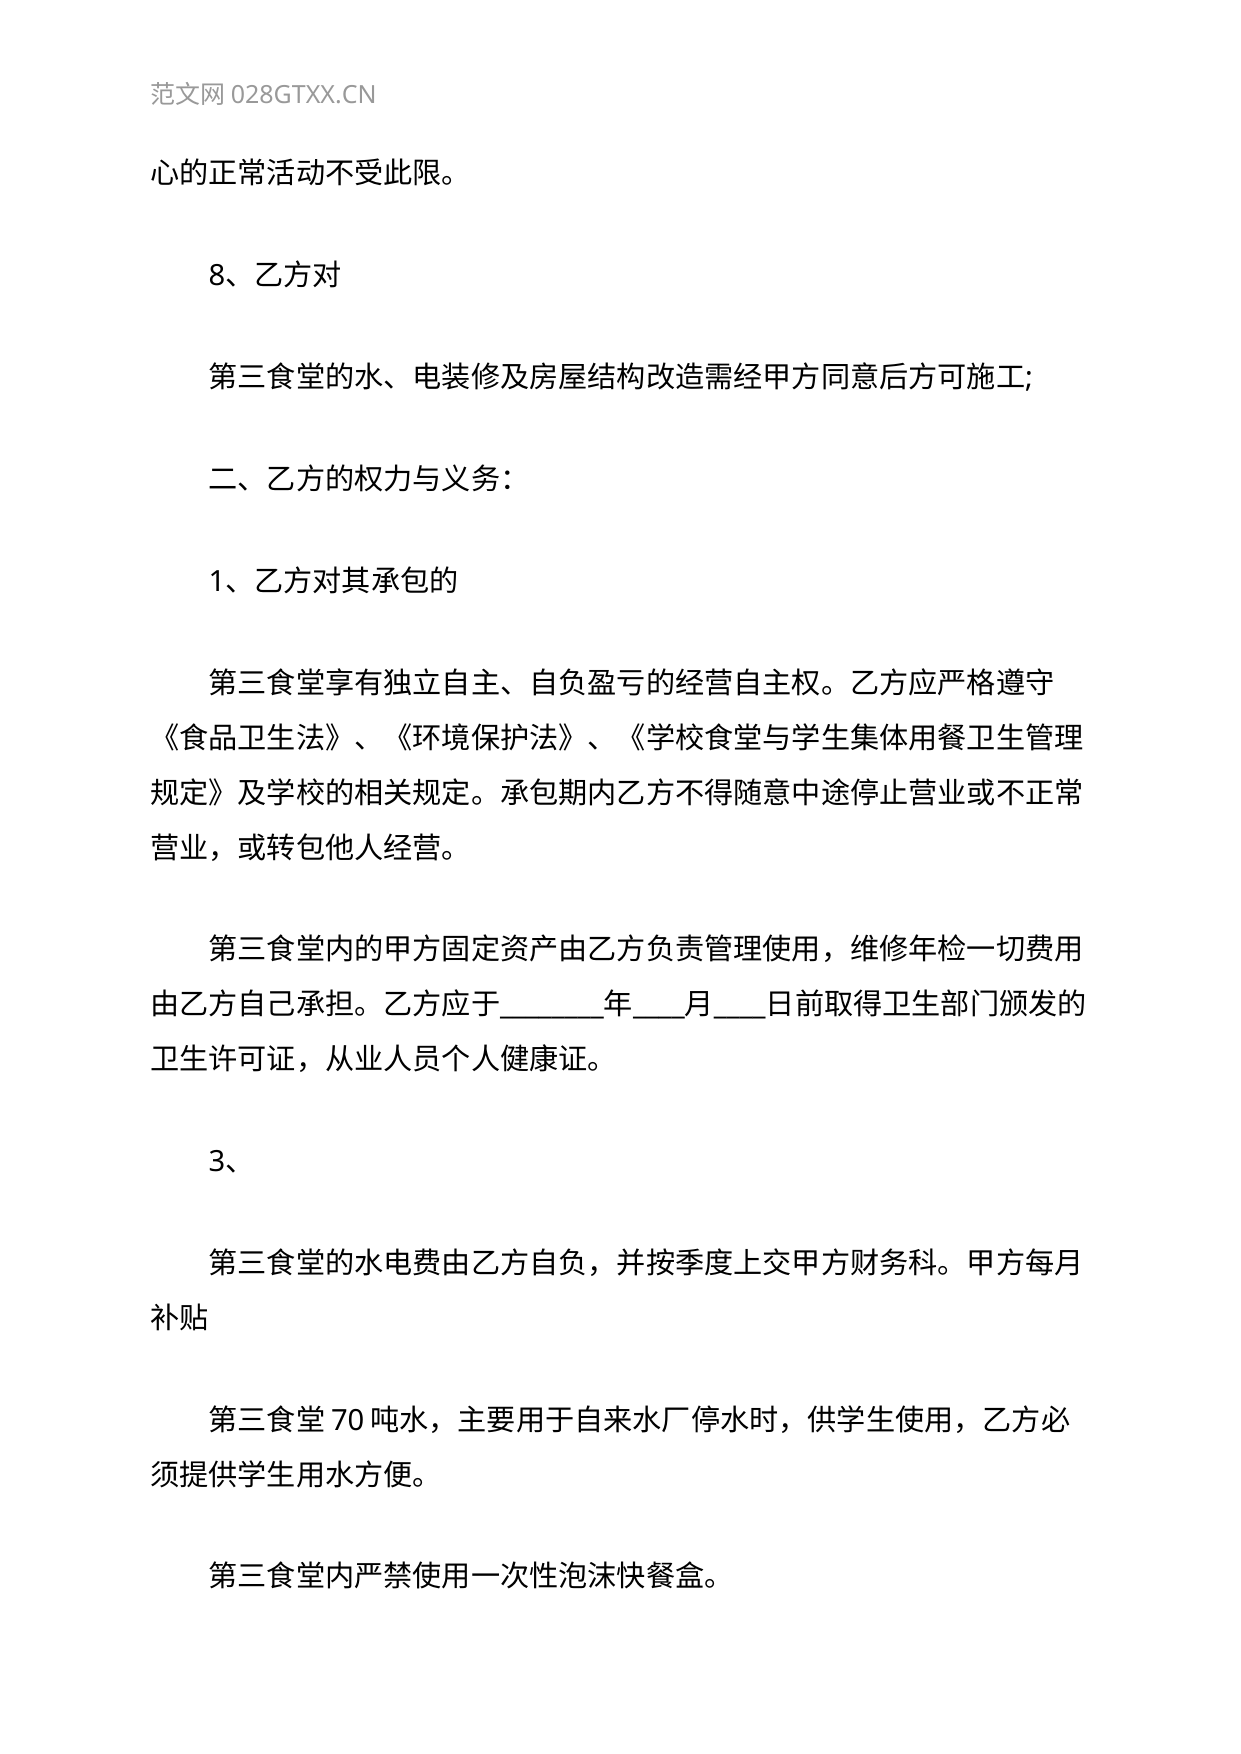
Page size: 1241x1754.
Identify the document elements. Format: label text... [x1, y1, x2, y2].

text 二、乙方的权力与义务： [150, 456, 1090, 498]
text 第三食堂的水电费由乙方自负，并按季度上交甲方财务科。甲方每月补贴 [150, 1239, 1090, 1337]
text 1、乙方对其承包的 [150, 557, 1090, 600]
text 第三食堂的水、电装修及房屋结构改造需经甲方同意后方可施工; [150, 354, 1090, 396]
text 3、 [150, 1138, 1090, 1180]
text 第三食堂70吨水，主要用于自来水厂停水时，供学生使用，乙方必须提供学生用水方便。 [150, 1396, 1090, 1493]
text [150, 150, 1090, 192]
text 第三食堂内严禁使用一次性泡沫快餐盒。 [150, 1553, 1090, 1595]
text 8、乙方对 [150, 252, 1090, 294]
text 第三食堂内的甲方固定资产由乙方负责管理使用，维修年检一切费用由乙方自己承担。乙方应于________年____月____日前取得卫生部门颁发的卫生许可证，从业人员个人健康证。 [150, 926, 1090, 1078]
text 第三食堂享有独立自主、自负盈亏的经营自主权。乙方应严格遵守《食品卫生法》、《环境保护法》、《学校食堂与学生集体用餐卫生管理规定》及学校的相关规定。承包期内乙方不得随意中途停止营业或不正常营业，或转包他人经营。 [150, 659, 1090, 866]
